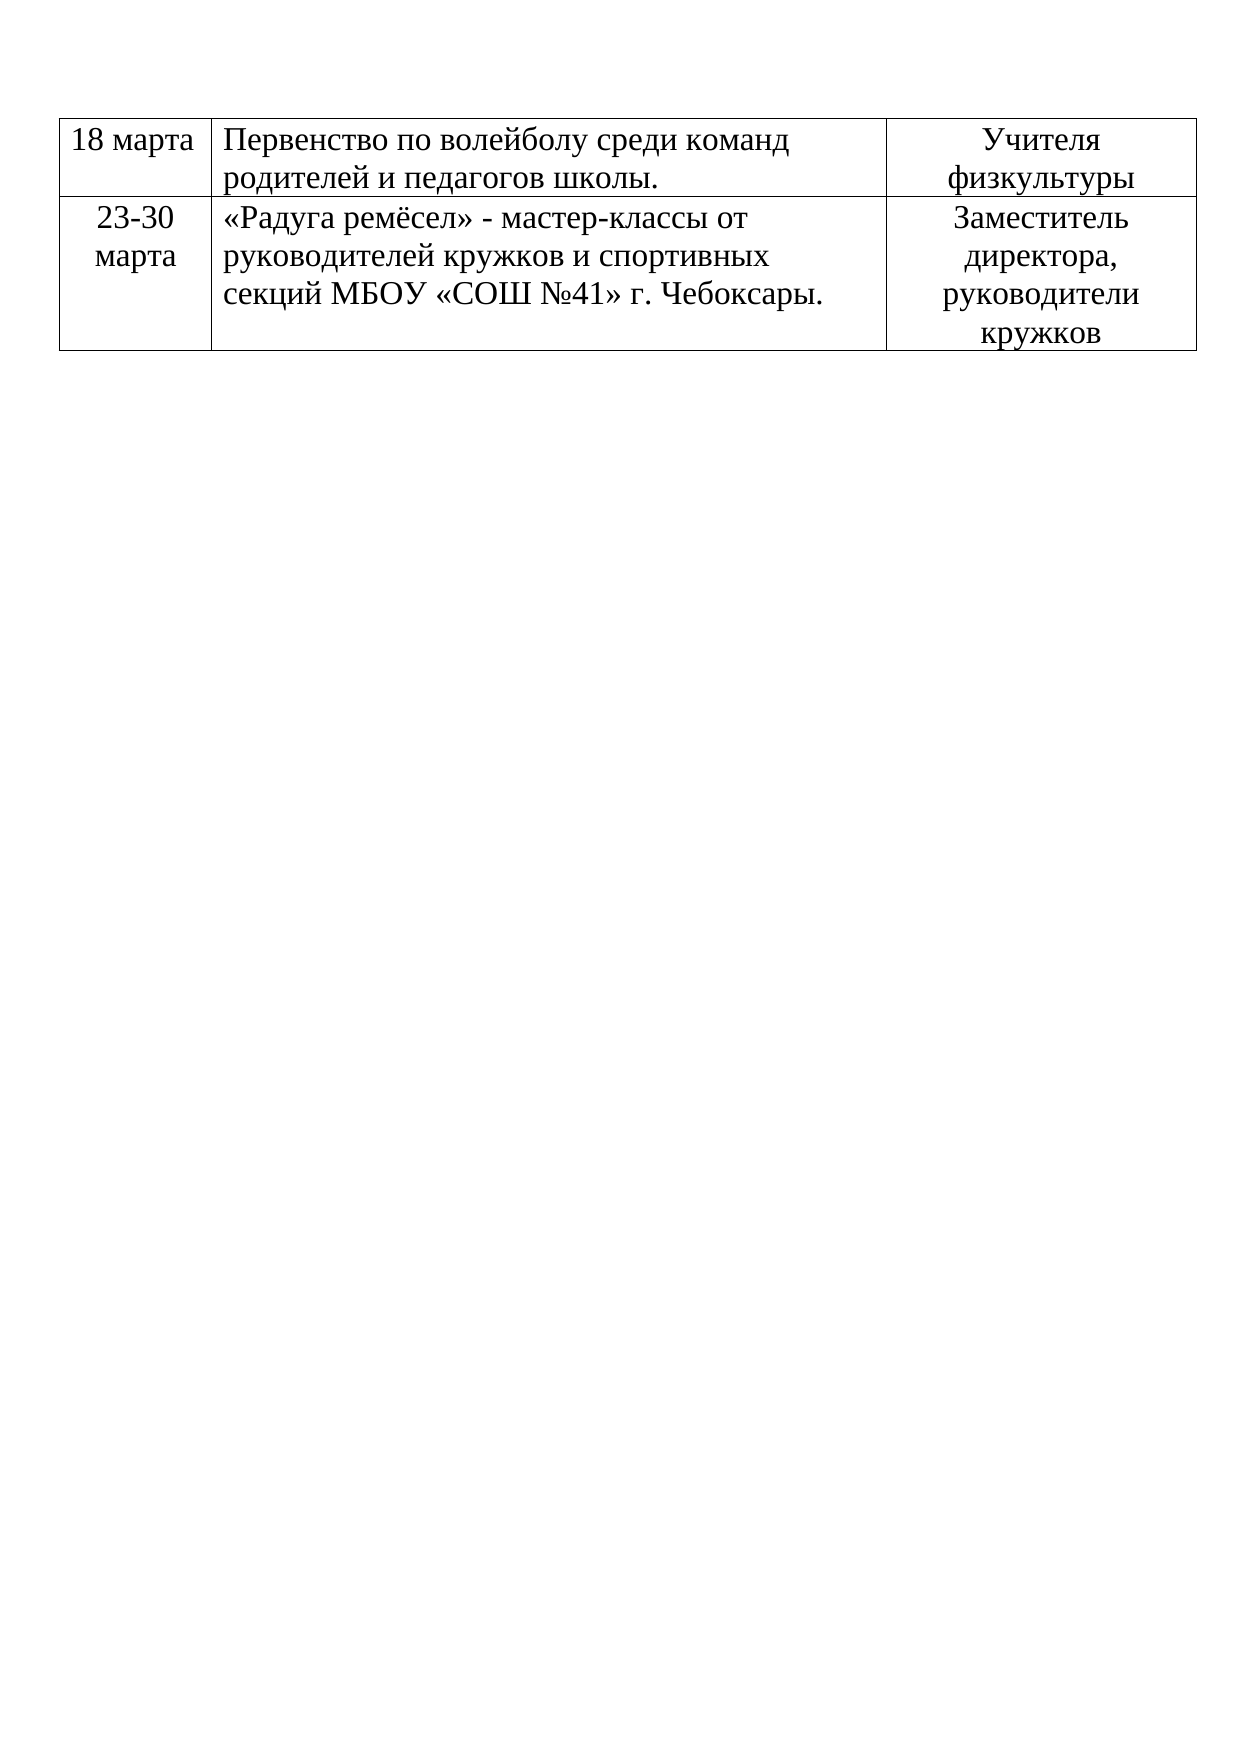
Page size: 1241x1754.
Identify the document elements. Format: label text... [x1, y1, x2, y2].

table_cell Учителя физкультуры [887, 119, 1196, 196]
table_cell Первенство по волейболу среди команд родителей и педагогов школы. [212, 119, 886, 196]
table_cell «Радуга ремёсел» - мастер-классы от руководителей кружков и спортивных секций МБОУ «СОШ №41» г. Чебоксары. [212, 197, 886, 350]
table_cell Заместитель директора, руководители кружков [887, 197, 1196, 350]
table_cell 23-30 марта [60, 197, 211, 350]
table_cell 18 марта [60, 119, 211, 196]
